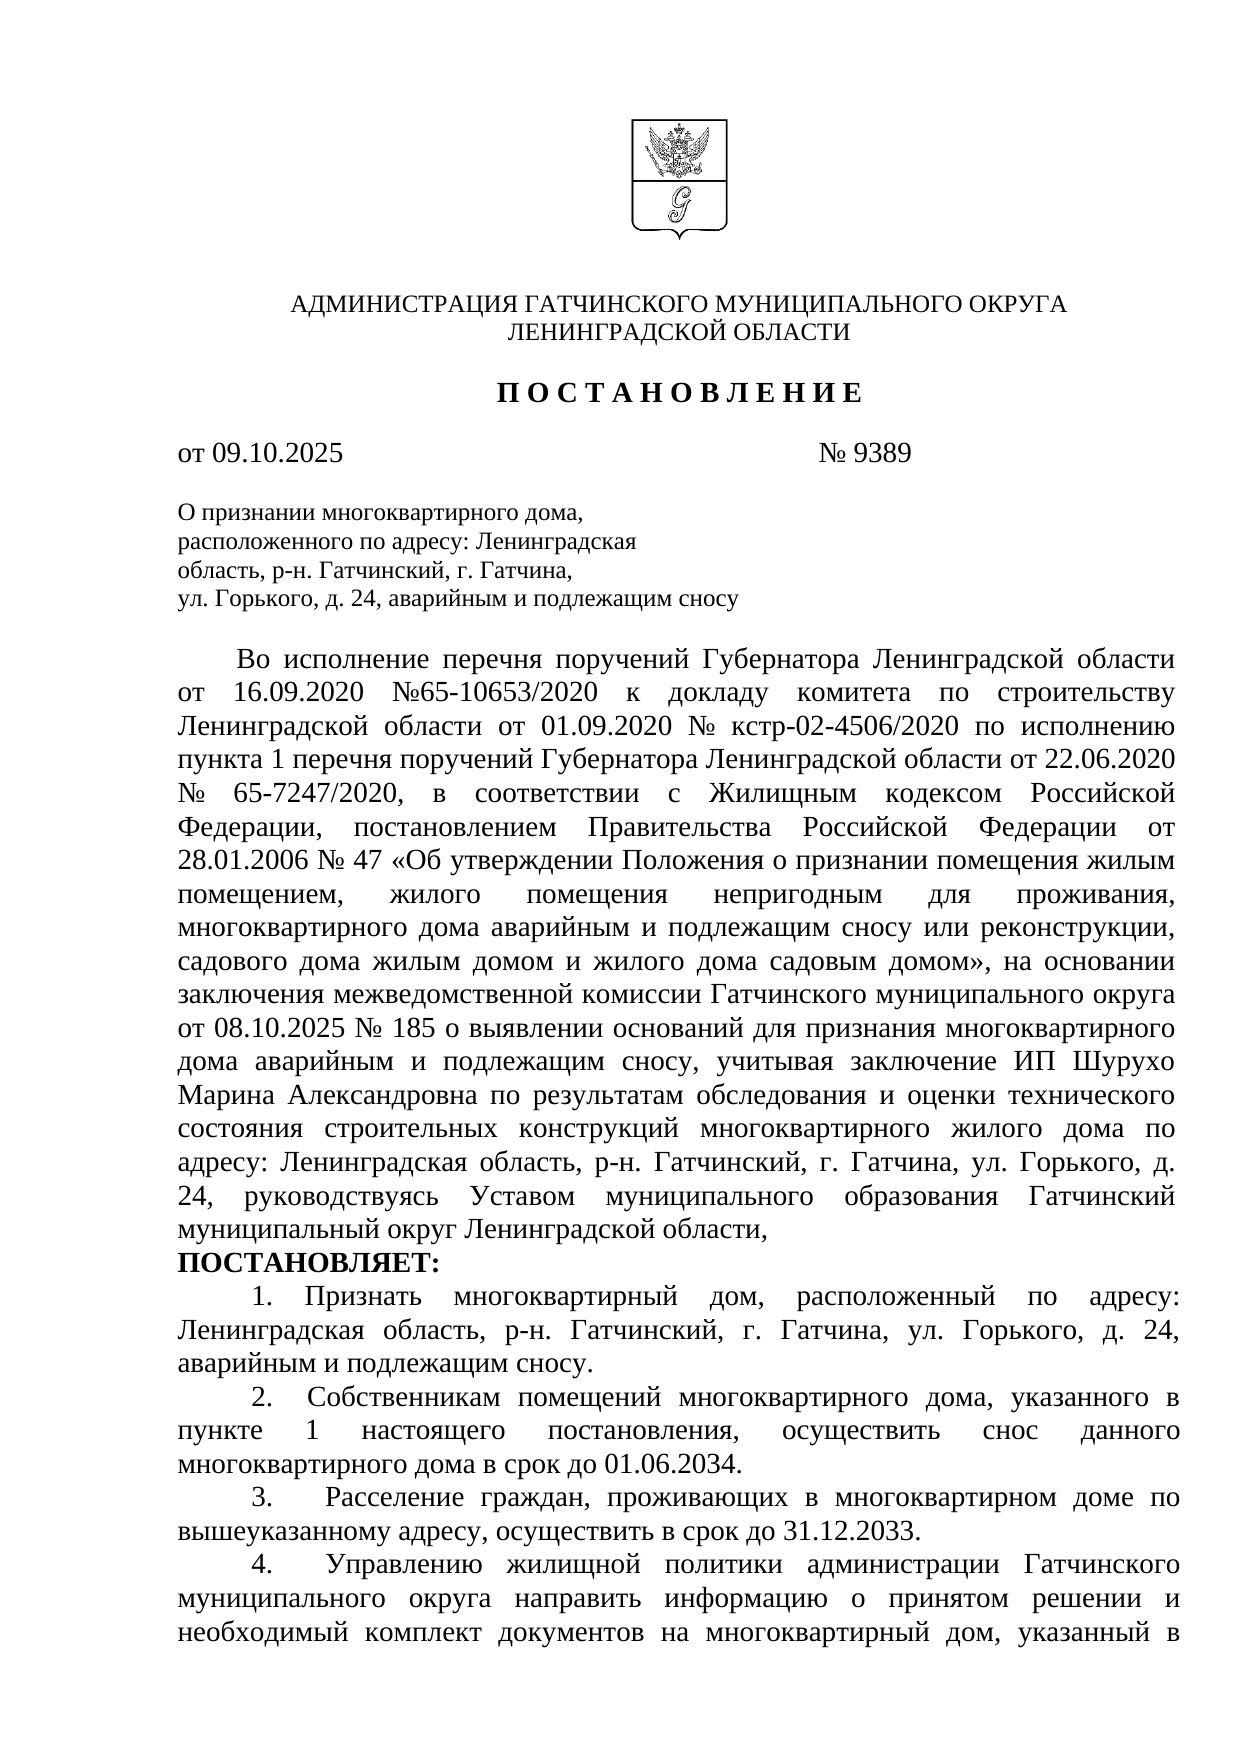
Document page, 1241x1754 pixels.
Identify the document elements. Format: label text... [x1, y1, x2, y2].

picture [630, 118, 729, 241]
text от 09.10.2025 № 9389 [177, 435, 1181, 468]
text область, р-н. Гатчинский, г. Гатчина, [177, 555, 1176, 583]
text ПОСТАНОВЛЯЕТ: [177, 1245, 1181, 1278]
text ЛЕНИНГРАДСКОЙ ОБЛАСТИ [177, 317, 1181, 346]
text расположенного по адресу: Ленинградская [177, 526, 1176, 555]
text О признании многоквартирного дома, [177, 497, 1176, 526]
text ул. Горького, д. 24, аварийным и подлежащим сносу [177, 583, 1176, 612]
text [177, 1547, 1181, 1647]
text П О С Т А Н О В Л Е Н И Е [177, 375, 1181, 408]
text 3. Расселение граждан, проживающих в многоквартирном доме по вышеуказанному адресу, осуществить в срок до 31.12.2033. [177, 1479, 1181, 1547]
text 2. Собственникам помещений многоквартирного дома, указанного в пункте 1 настоящего постановления, осуществить снос данного многоквартирного дома в срок до 01.06.2034. [177, 1379, 1181, 1479]
text АДМИНИСТРАЦИЯ ГАТЧИНСКОГО МУНИЦИПАЛЬНОГО ОКРУГА [177, 289, 1181, 317]
text Во исполнение перечня поручений Губернатора Ленинградской области от 16.09.2020 №65-10653/2020 к докладу комитета по строительству Ленинградской области от 01.09.2020 № кстр-02-4506/2020 по исполнению пункта 1 перечня поручений Губернатора Ленинградской области от 22.06.2020 № 65-7247/2020, в соответствии с Жилищным кодексом Российской Федерации, постановлением Правительства Российской Федерации от 28.01.2006 № 47 «Об утверждении Положения о признании помещения жилым помещением, жилого помещения непригодным для проживания, многоквартирного дома аварийным и подлежащим сносу или реконструкции, садового дома жилым домом и жилого дома садовым домом», на основании заключения межведомственной комиссии Гатчинского муниципального округа от 08.10.2025 № 185 о выявлении оснований для признания многоквартирного дома аварийным и подлежащим сносу, учитывая заключение ИП Шурухо Марина Александровна по результатам обследования и оценки технического состояния строительных конструкций многоквартирного жилого дома по адресу: Ленинградская область, р-н. Гатчинский, г. Гатчина, ул. Горького, д. 24, руководствуясь Уставом муниципального образования Гатчинский муниципальный округ Ленинградской области, [177, 641, 1176, 1245]
text 1. Признать многоквартирный дом, расположенный по адресу: Ленинградская область, р-н. Гатчинский, г. Гатчина, ул. Горького, д. 24, аварийным и подлежащим сносу. [177, 1278, 1181, 1379]
